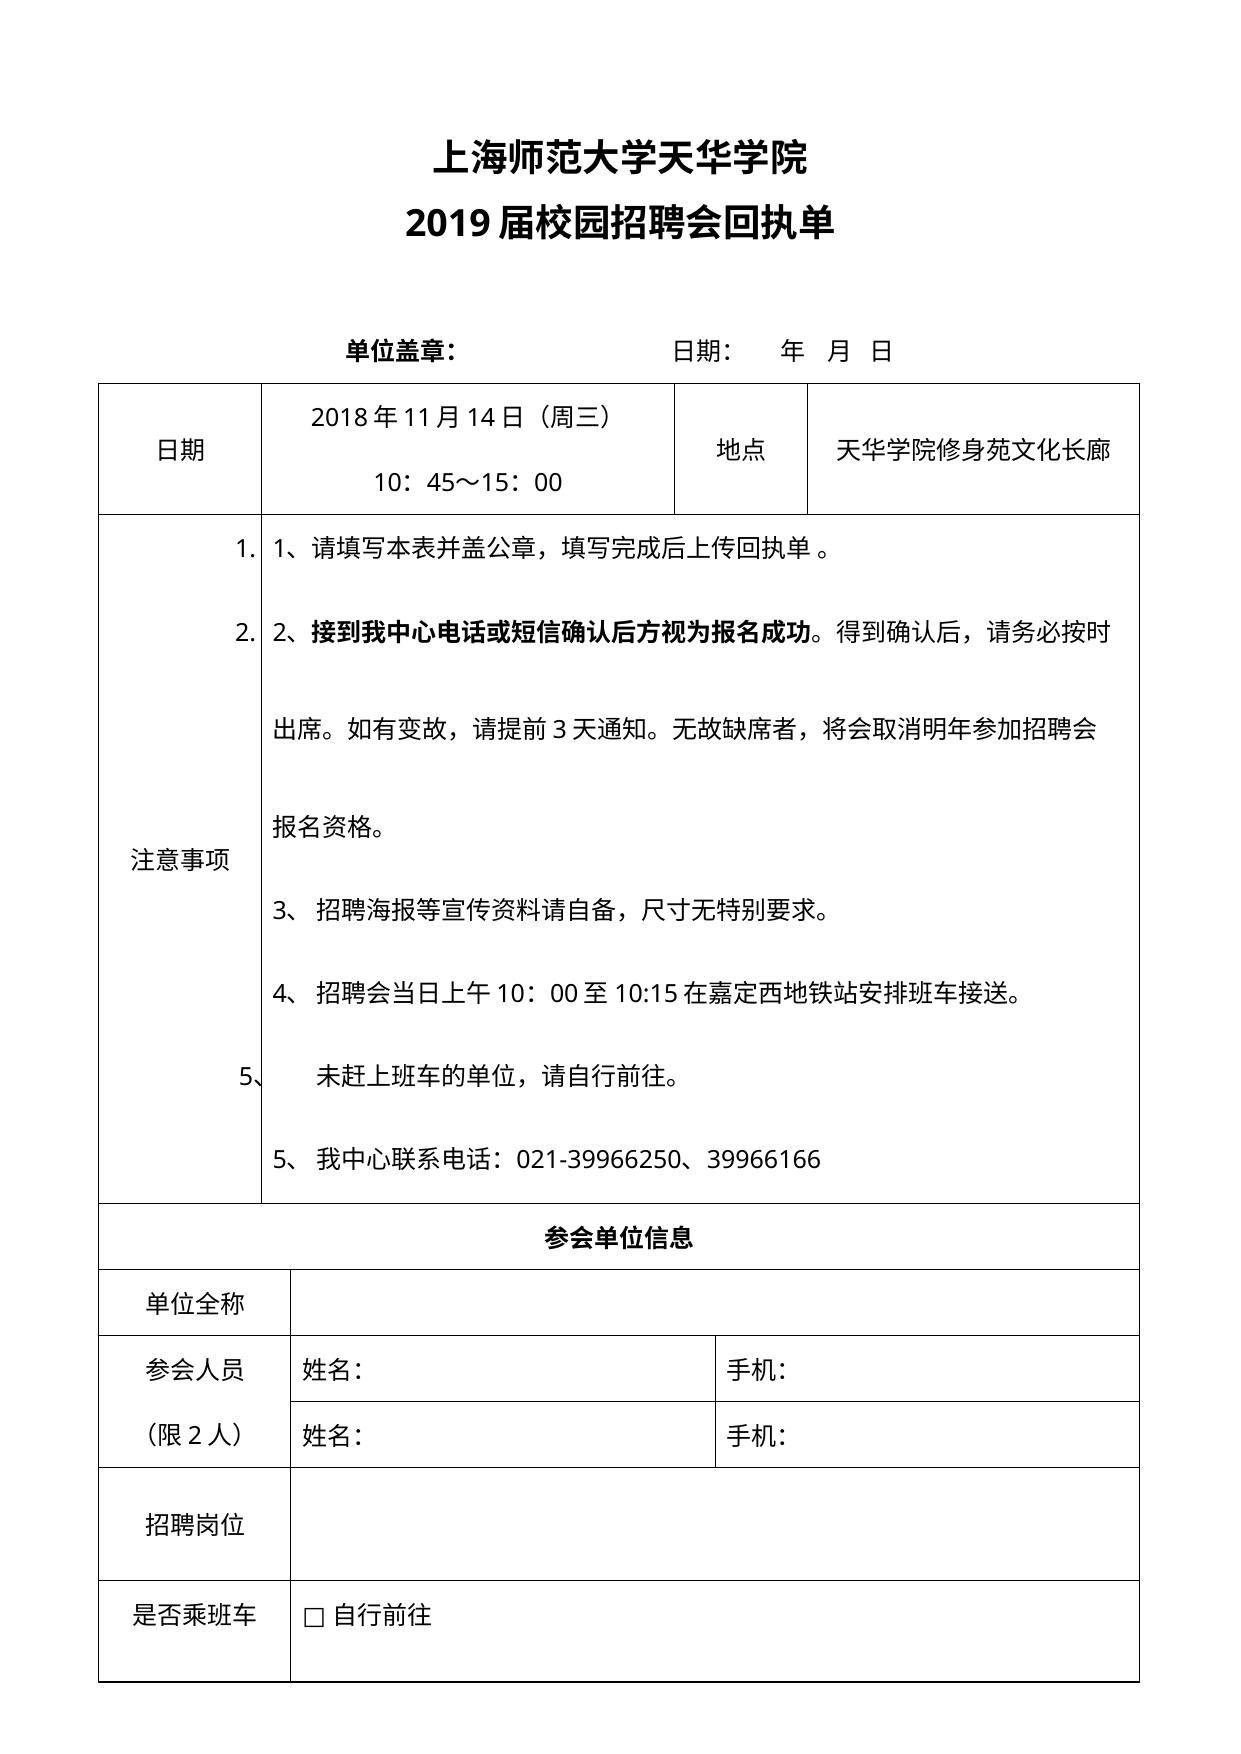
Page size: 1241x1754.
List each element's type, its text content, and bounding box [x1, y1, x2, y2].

text 上海师范大学天华学院 [187, 122, 1053, 187]
table_header 天华学院修身苑文化长廊 [808, 384, 1139, 513]
table_cell 参会人员 （限2人） [99, 1336, 290, 1467]
table_cell □ 自行前往 □ 嘉定西地铁站乘坐班车 [291, 1581, 1139, 1681]
table_cell [291, 1270, 1139, 1335]
text 单位盖章： 日期： 年 月 日 [187, 317, 1053, 382]
table_cell 参会单位信息 [99, 1204, 1139, 1269]
text 2019届校园招聘会回执单 [187, 187, 1053, 252]
table_cell 手机： [716, 1336, 1139, 1401]
table_cell 单位全称 [99, 1270, 290, 1335]
table_cell 1、请填写本表并盖公章，填写完成后上传回执单 。 2、接到我中心电话或短信确认后方视为报名成功。得到确认后，请务必按时出席。如有变故，请提前3天通知。无故缺席者，将会取消明年参加招聘会报名资格。 招聘海报等宣传资料请自备，尺寸无特别要求。 招聘会当日上午10：00至 10:15在嘉定西地铁站安排班车接送。 未赶上班车的单位，请自行前往。 我中心联系电话：021-39966250、39966166 [262, 515, 1139, 1203]
table_header 地点 [675, 384, 807, 513]
table_header 2018年11月14日（周三） 10：45～15：00 [262, 384, 674, 513]
table_header 日期 [99, 384, 261, 513]
table_cell 姓名： [291, 1336, 715, 1401]
table_cell 手机： [716, 1402, 1139, 1467]
table_cell 是否乘班车 [99, 1581, 290, 1681]
table_cell 招聘岗位 [99, 1468, 290, 1580]
table_cell 注意事项 [99, 515, 261, 1203]
table_cell [291, 1468, 1139, 1580]
table_cell 姓名： [291, 1402, 715, 1467]
